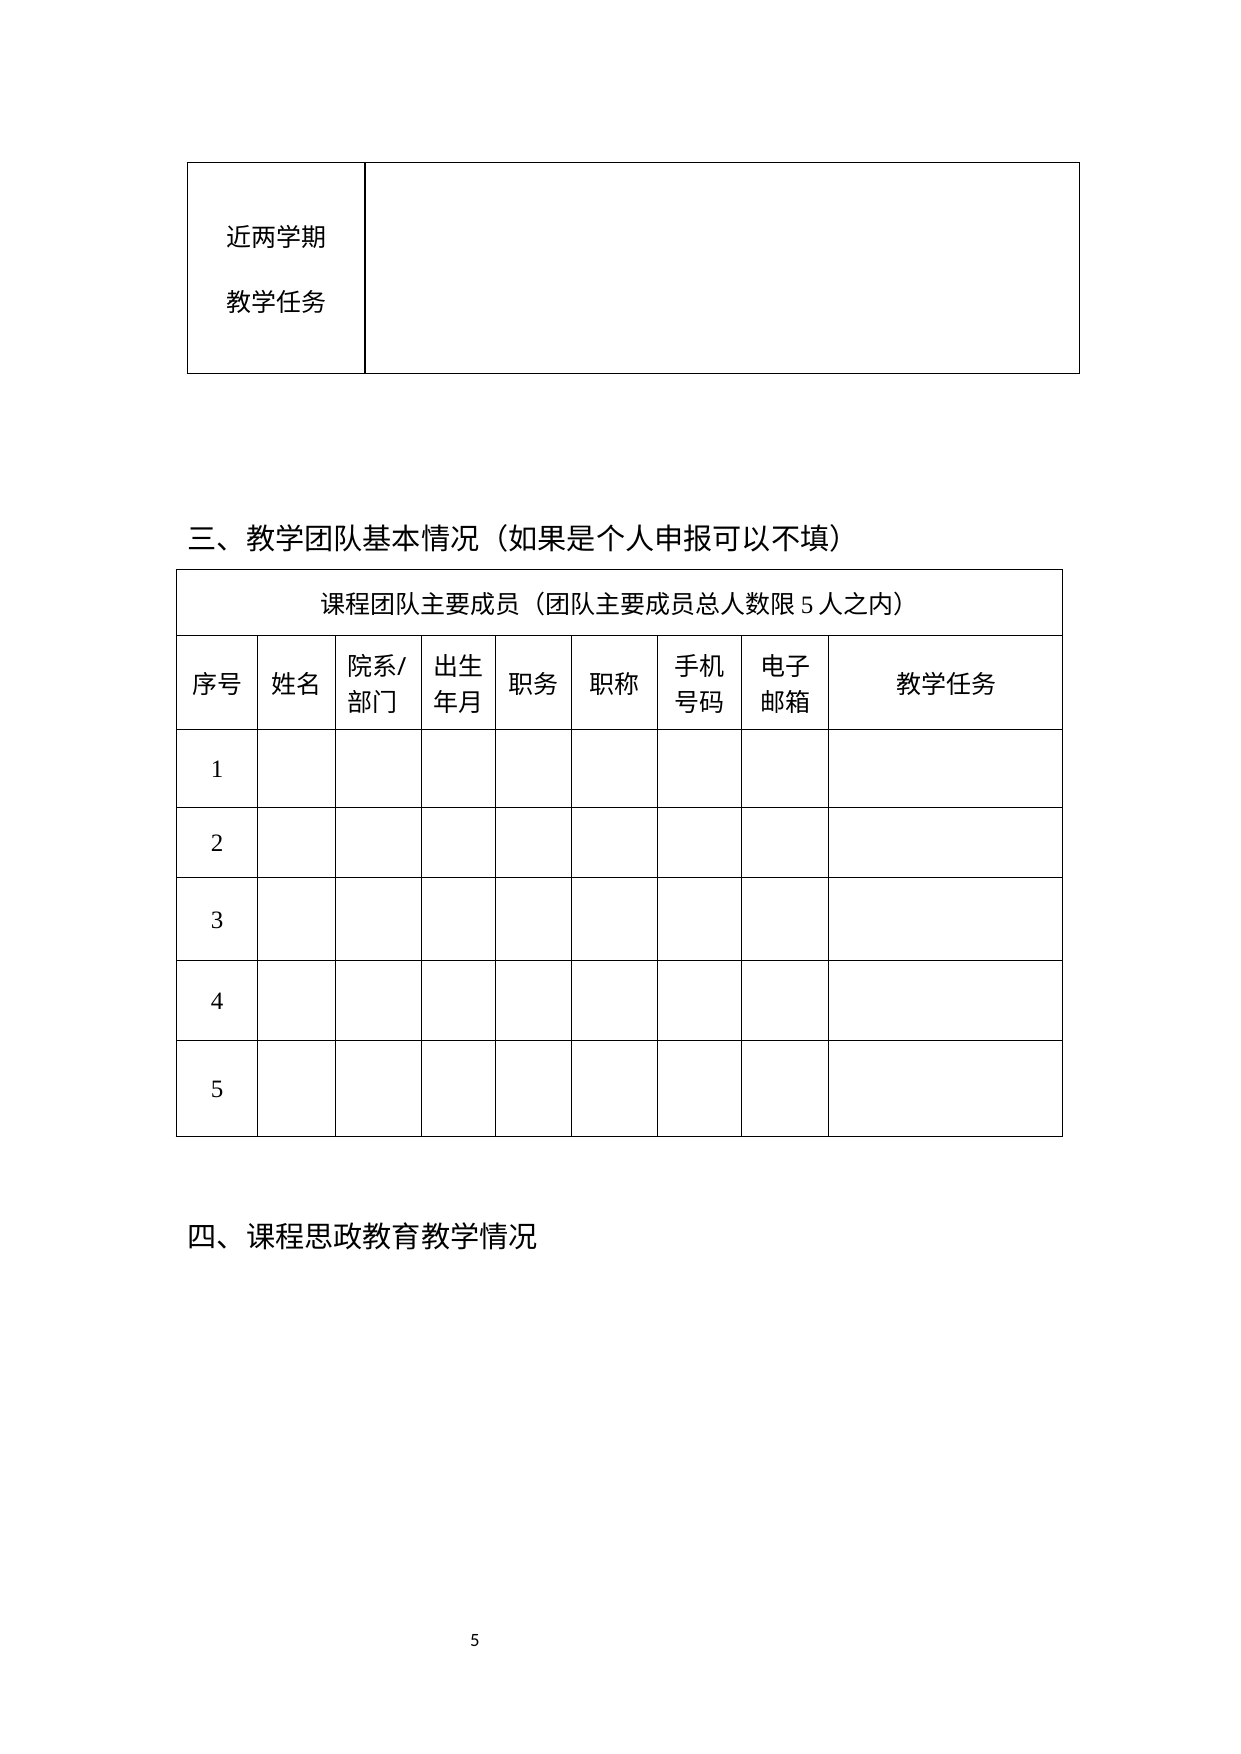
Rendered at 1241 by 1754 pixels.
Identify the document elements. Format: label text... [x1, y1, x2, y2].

table_cell 1 [177, 730, 257, 807]
table_cell 出生 年月 [422, 636, 495, 729]
table_cell [742, 961, 828, 1040]
table_cell [258, 808, 335, 877]
table_cell [336, 878, 421, 960]
table_cell [829, 878, 1062, 960]
table_cell [572, 961, 657, 1040]
table_cell 3 [177, 878, 257, 960]
table_cell [496, 730, 571, 807]
table_cell [742, 808, 828, 877]
table_cell [422, 1041, 495, 1136]
table_cell [742, 878, 828, 960]
table_cell [829, 808, 1062, 877]
table_cell [258, 961, 335, 1040]
list 四、课程思政教育教学情况 [187, 1202, 1053, 1267]
table_cell [496, 878, 571, 960]
table_cell 2 [177, 808, 257, 877]
table_cell [572, 1041, 657, 1136]
table_cell [658, 808, 741, 877]
table_cell [572, 808, 657, 877]
table_cell [496, 1041, 571, 1136]
table_cell [742, 1041, 828, 1136]
table_cell 电子 邮箱 [742, 636, 828, 729]
table_cell 5 [177, 1041, 257, 1136]
table_cell 职称 [572, 636, 657, 729]
table_cell 院系/ 部门 [336, 636, 421, 729]
table_cell 职务 [496, 636, 571, 729]
table_cell [366, 163, 1079, 373]
list 三、教学团队基本情况（如果是个人申报可以不填） [187, 504, 1053, 569]
table_cell [572, 878, 657, 960]
table_cell [496, 961, 571, 1040]
table_cell [496, 808, 571, 877]
table_cell [829, 961, 1062, 1040]
table_cell 姓名 [258, 636, 335, 729]
table_cell [258, 878, 335, 960]
table_cell [658, 878, 741, 960]
table_cell [742, 730, 828, 807]
table_cell [336, 961, 421, 1040]
table_cell [336, 1041, 421, 1136]
table_header 课程团队主要成员（团队主要成员总人数限5人之内） [177, 570, 1062, 635]
table_cell [336, 808, 421, 877]
table_cell [658, 1041, 741, 1136]
table_cell [336, 730, 421, 807]
table_cell [572, 730, 657, 807]
table_cell [658, 730, 741, 807]
table_cell [422, 808, 495, 877]
table_cell [422, 878, 495, 960]
table_cell [829, 730, 1062, 807]
table_cell 4 [177, 961, 257, 1040]
table_cell 序号 [177, 636, 257, 729]
table_cell [422, 961, 495, 1040]
table_cell 近两学期 教学任务 [188, 163, 364, 373]
table_cell 手机号码 [658, 636, 741, 729]
table_cell 教学任务 [829, 636, 1062, 729]
table_cell [258, 1041, 335, 1136]
table_cell [658, 961, 741, 1040]
table_cell [422, 730, 495, 807]
table_cell [829, 1041, 1062, 1136]
table_cell [258, 730, 335, 807]
